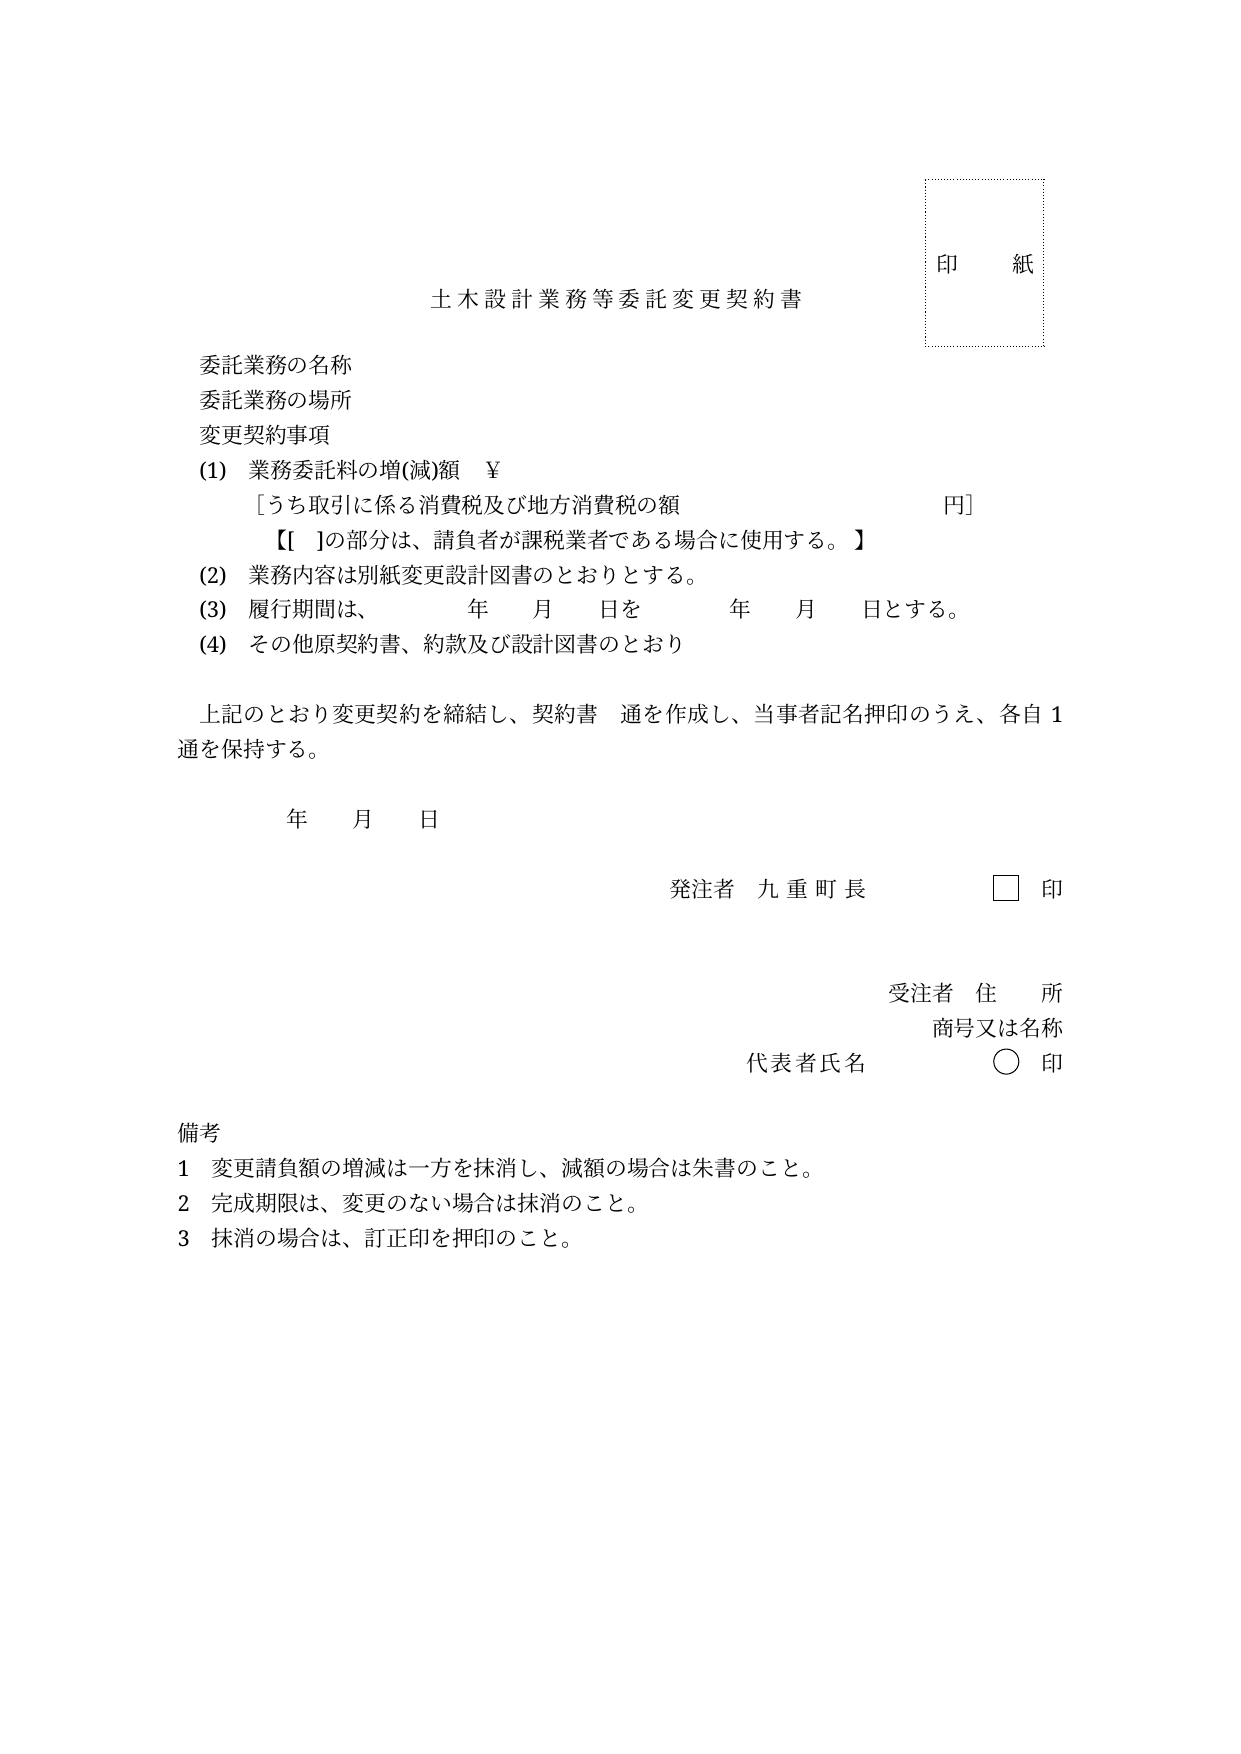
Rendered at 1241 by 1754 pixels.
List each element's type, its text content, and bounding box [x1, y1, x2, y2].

text (3) 履行期間は、 年 月 日を 年 月 日とする。 [177, 591, 1063, 626]
text (4) その他原契約書、約款及び設計図書のとおり [177, 626, 1063, 661]
text (1) 業務委託料の増(減)額 ￥ [177, 451, 1063, 486]
table_header 印紙 [926, 179, 1044, 346]
text 発注者 九重町長 印 [177, 870, 1063, 905]
text 商号又は名称 [177, 1010, 1063, 1045]
text 変更契約事項 [177, 417, 1063, 451]
text 受注者 住所 [177, 975, 1063, 1010]
text 【[ ]の部分は、請負者が課税業者である場合に使用する。】 [177, 521, 1063, 556]
text 委託業務の名称 [177, 347, 1063, 382]
text 委託業務の場所 [177, 382, 1063, 417]
table_header 土木設計業務等委託変更契約書 [188, 179, 926, 346]
text (2) 業務内容は別紙変更設計図書のとおりとする。 [177, 556, 1063, 591]
text 1 変更請負額の増減は一方を抹消し、減額の場合は朱書のこと。 [177, 1149, 1063, 1184]
text 年 月 日 [177, 800, 1063, 835]
text ［うち取引に係る消費税及び地方消費税の額 円］ [177, 486, 1063, 521]
text 代表者氏名 印 [177, 1045, 1063, 1079]
text 2 完成期限は、変更のない場合は抹消のこと。 [177, 1184, 1063, 1219]
text 3 抹消の場合は、訂正印を押印のこと。 [177, 1219, 1063, 1254]
text 備考 [177, 1114, 1063, 1149]
text 上記のとおり変更契約を締結し、契約書 通を作成し、当事者記名押印のうえ、各自1通を保持する。 [177, 696, 1063, 766]
